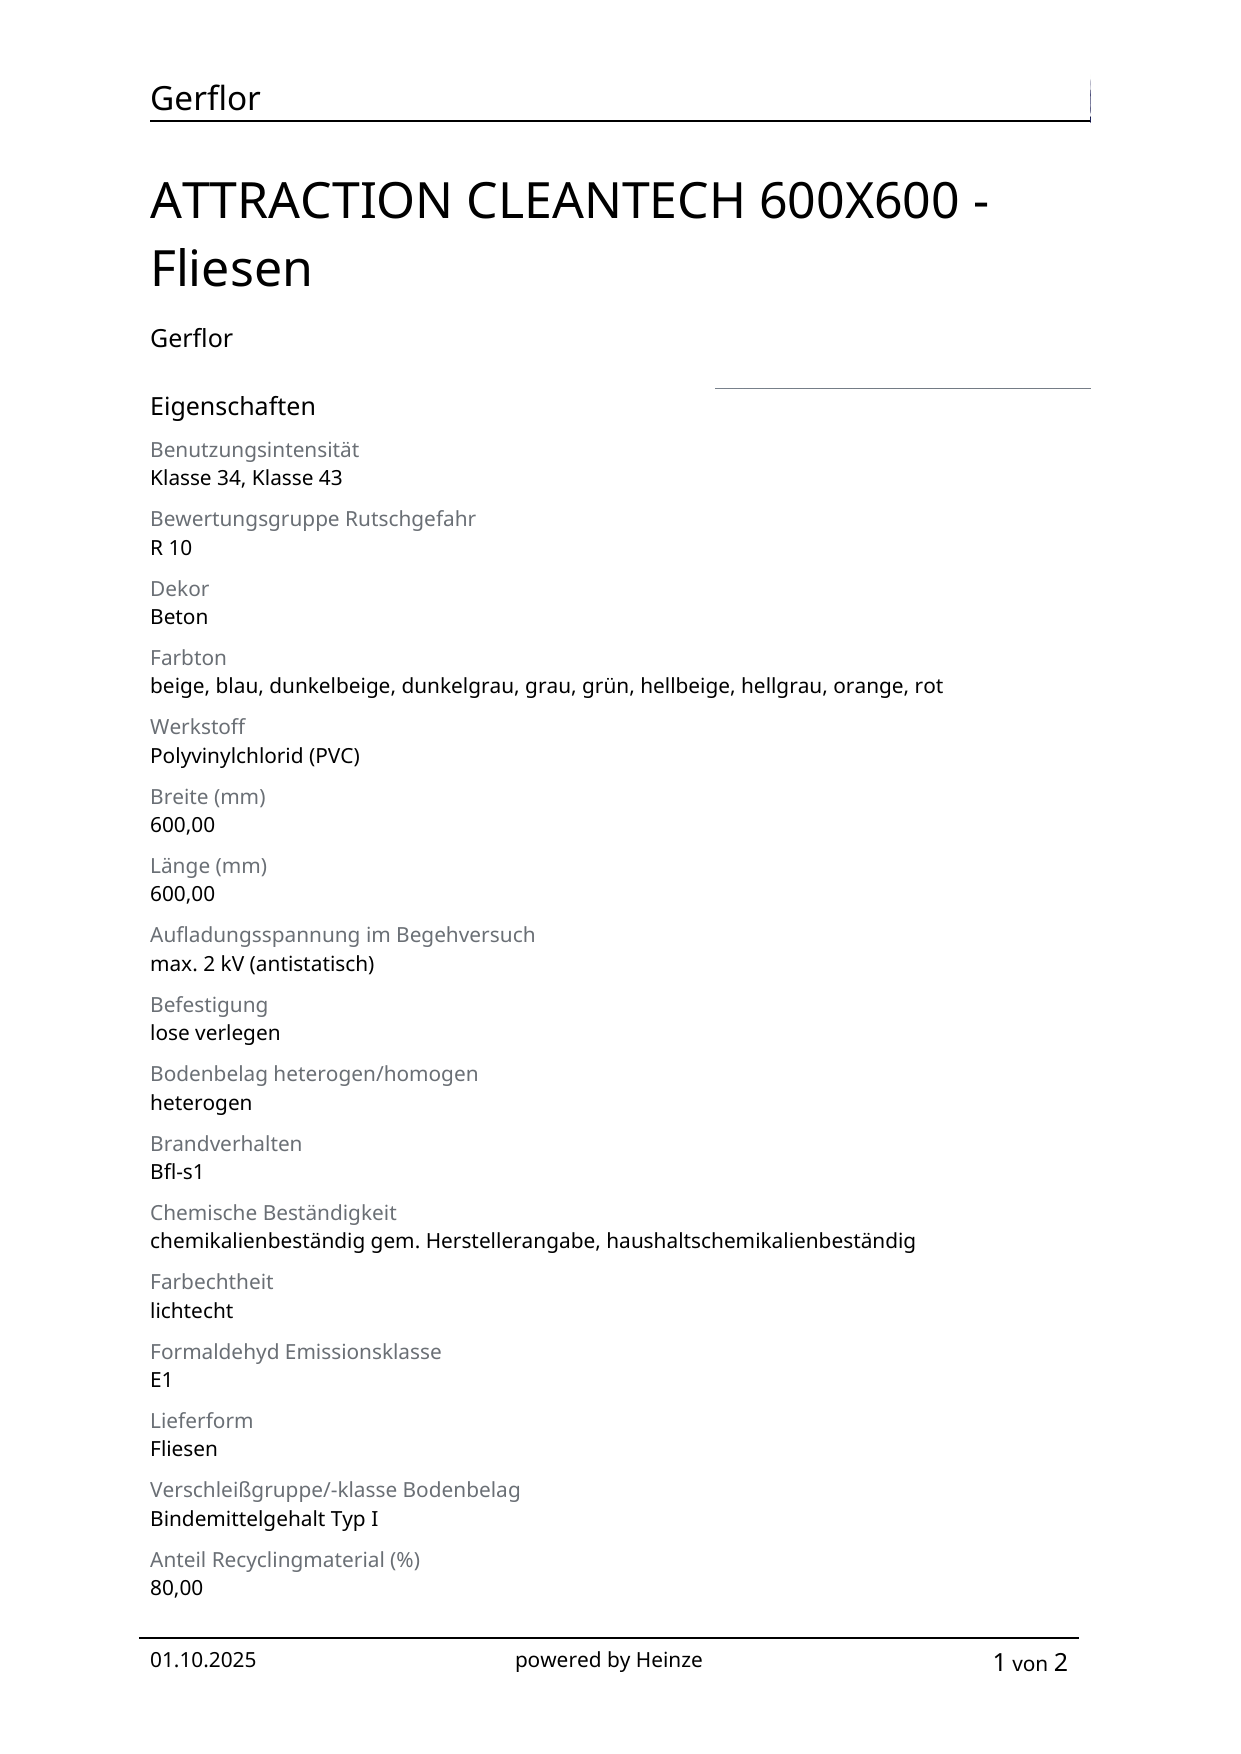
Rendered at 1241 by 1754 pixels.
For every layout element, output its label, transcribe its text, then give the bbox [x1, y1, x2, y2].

text Gerflor [150, 320, 1090, 354]
text Formaldehyd Emissionsklasse [150, 1337, 1090, 1365]
text Farbechtheit [150, 1267, 1090, 1296]
text Polyvinylchlorid (PVC) [150, 741, 1090, 769]
text Bodenbelag heterogen/homogen [150, 1059, 1090, 1088]
text E1 [150, 1365, 1090, 1394]
text lichtecht [150, 1296, 1090, 1324]
text Anteil Recyclingmaterial (%) [150, 1545, 1090, 1573]
text Befestigung [150, 990, 1090, 1018]
text Farbton [150, 643, 1090, 671]
text Bewertungsgruppe Rutschgefahr [150, 504, 1090, 533]
text Klasse 34, Klasse 43 [150, 463, 1090, 492]
text Bindemittelgehalt Typ I [150, 1504, 1090, 1532]
text Aufladungsspannung im Begehversuch [150, 921, 1090, 949]
text beige, blau, dunkelbeige, dunkelgrau, grau, grün, hellbeige, hellgrau, orange, rot [150, 671, 1090, 700]
text Länge (mm) [150, 851, 1090, 879]
text Bfl-s1 [150, 1157, 1090, 1186]
text Verschleißgruppe/-klasse Bodenbelag [150, 1476, 1090, 1504]
text Dekor [150, 574, 1090, 602]
text Eigenschaften [150, 388, 1090, 422]
text Lieferform [150, 1406, 1090, 1434]
text chemikalienbeständig gem. Herstellerangabe, haushaltschemikalienbeständig [150, 1226, 1090, 1255]
text Fliesen [150, 1434, 1090, 1463]
text heterogen [150, 1088, 1090, 1116]
text R 10 [150, 533, 1090, 561]
text Benutzungsintensität [150, 435, 1090, 463]
text max. 2 kV (antistatisch) [150, 949, 1090, 977]
text Breite (mm) [150, 782, 1090, 810]
text 80,00 [150, 1573, 1090, 1602]
text lose verlegen [150, 1018, 1090, 1047]
text Brandverhalten [150, 1129, 1090, 1157]
text Werkstoff [150, 712, 1090, 741]
text 600,00 [150, 810, 1090, 839]
text Chemische Beständigkeit [150, 1198, 1090, 1226]
text ATTRACTION CLEANTECH 600X600 - Fliesen [150, 165, 1090, 301]
text 600,00 [150, 879, 1090, 908]
text Beton [150, 602, 1090, 631]
